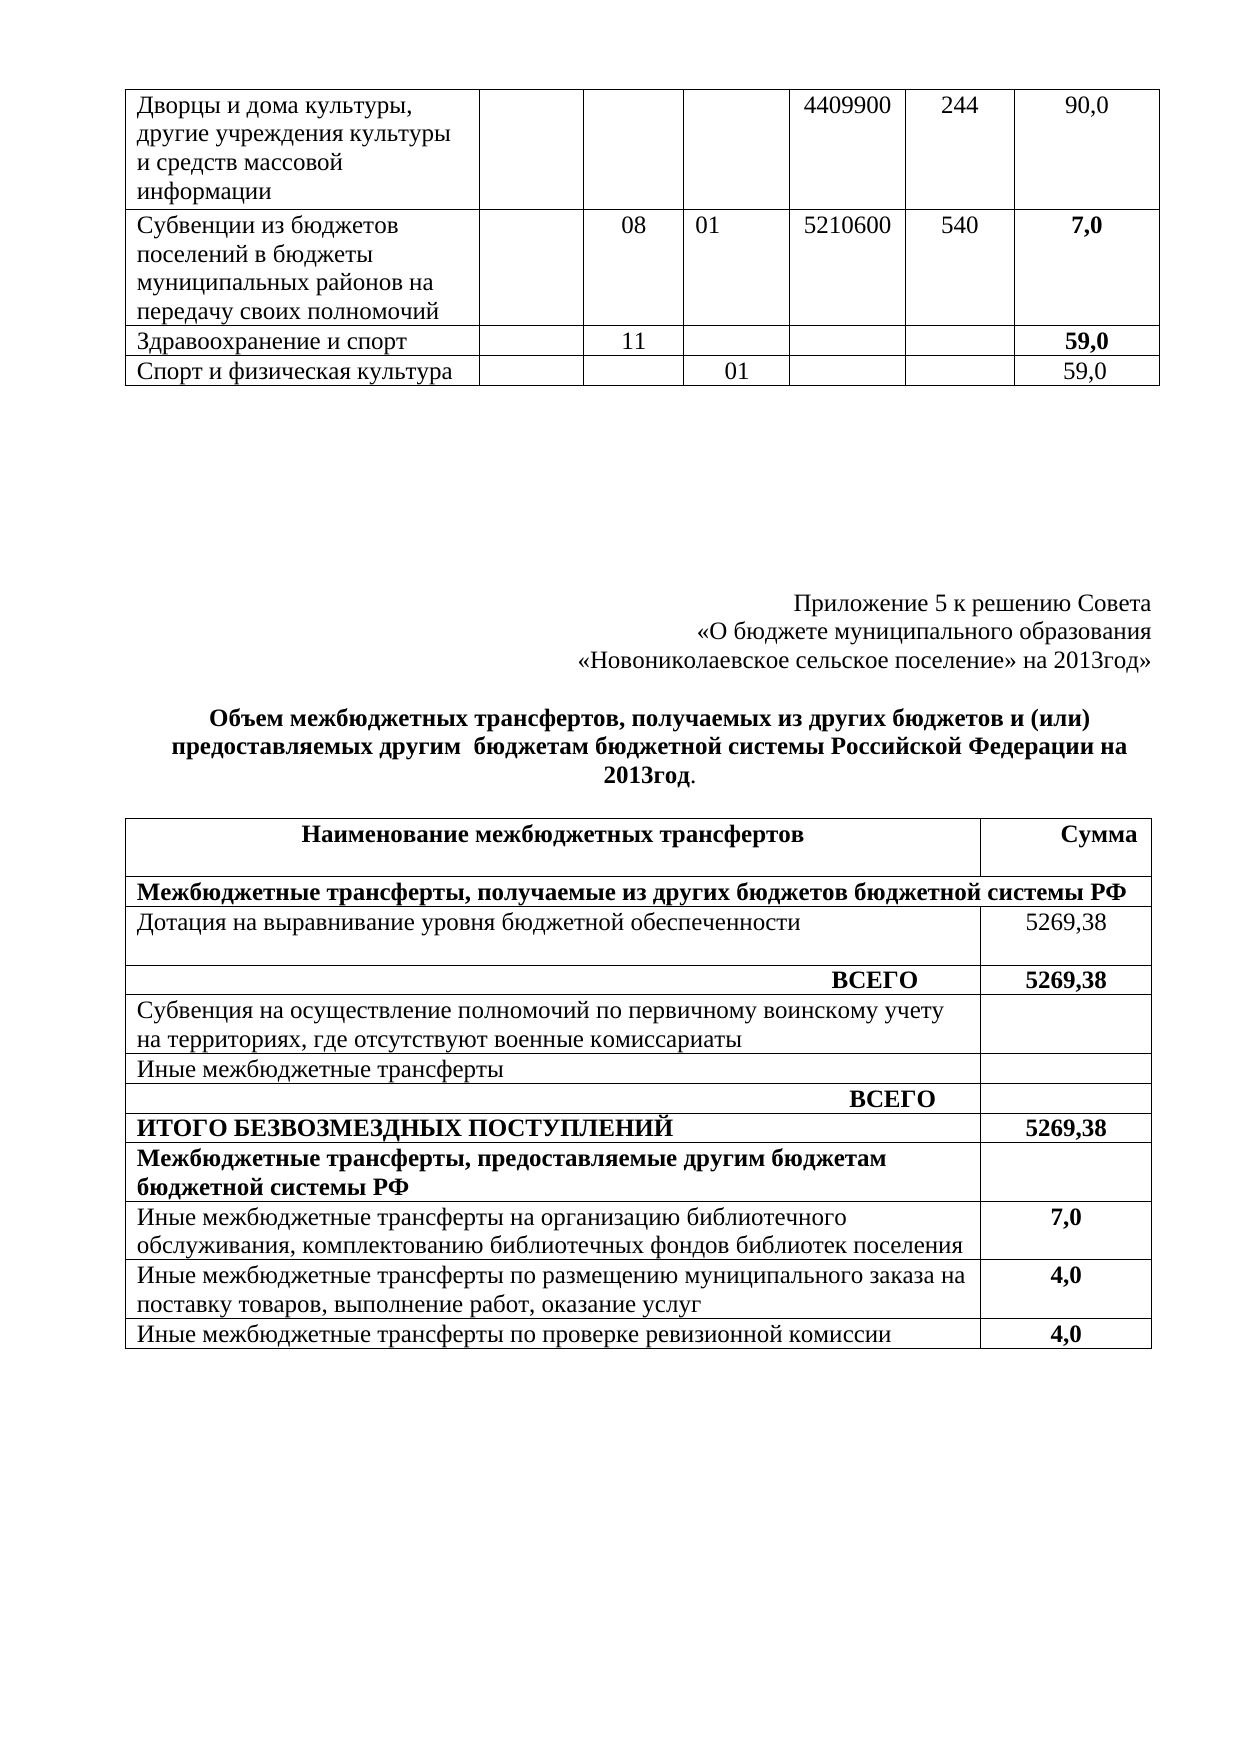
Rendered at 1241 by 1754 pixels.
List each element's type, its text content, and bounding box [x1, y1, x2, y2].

table_cell 01 [684, 356, 789, 384]
table_cell Спорт и физическая культура [126, 356, 479, 384]
table_cell [790, 356, 905, 384]
text «Новониколаевское сельское поселение» на 2013год» [148, 645, 1152, 674]
table_cell 5269,38 [981, 907, 1151, 964]
table_header Наименование межбюджетных трансфертов [126, 819, 980, 876]
table_cell 59,0 [1015, 356, 1159, 384]
table_cell 540 [906, 210, 1014, 325]
table_cell [981, 1143, 1151, 1201]
table_cell Дворцы и дома культуры, другие учреждения культуры и средств массовой информации [126, 90, 479, 209]
table_cell Иные межбюджетные трансферты по проверке ревизионной комиссии [126, 1319, 980, 1348]
table_cell [981, 995, 1151, 1053]
table_cell [906, 356, 1014, 384]
table_cell 4,0 [981, 1260, 1151, 1318]
table_cell 7,0 [981, 1202, 1151, 1259]
table_cell 11 [584, 326, 683, 355]
table_cell Иные межбюджетные трансферты [126, 1054, 980, 1083]
table_cell 4409900 [790, 90, 905, 209]
table_cell [480, 90, 583, 209]
table_cell Здравоохранение и спорт [126, 326, 479, 355]
table_cell [584, 90, 683, 209]
table_cell 5269,38 [981, 966, 1151, 994]
table_cell 59,0 [1015, 326, 1159, 355]
table_cell 90,0 [1015, 90, 1159, 209]
table_cell [584, 356, 683, 384]
table_cell 7,0 [1015, 210, 1159, 325]
table_cell Субвенция на осуществление полномочий по первичному воинскому учету на территориях, где отсутствуют военные комиссариаты [126, 995, 980, 1053]
table_cell 08 [584, 210, 683, 325]
table_header Сумма [981, 819, 1151, 876]
table_cell [684, 90, 789, 209]
table_cell [981, 1084, 1151, 1112]
table_cell Иные межбюджетные трансферты на организацию библиотечного обслуживания, комплектованию библиотечных фондов библиотек поселения [126, 1202, 980, 1259]
table_cell [981, 1054, 1151, 1083]
table_cell Дотация на выравнивание уровня бюджетной обеспеченности [126, 907, 980, 964]
text Объем межбюджетных трансфертов, получаемых из других бюджетов и (или) предоставляемых другим бюджетам бюджетной системы Российской Федерации на 2013год. [148, 703, 1152, 789]
table_cell ВСЕГО [126, 1084, 980, 1112]
table_cell [480, 210, 583, 325]
table_cell 4,0 [981, 1319, 1151, 1348]
table_cell ИТОГО БЕЗВОЗМЕЗДНЫХ ПОСТУПЛЕНИЙ [126, 1114, 980, 1142]
table_cell [684, 326, 789, 355]
text Приложение 5 к решению Совета [148, 588, 1152, 616]
table_cell [906, 326, 1014, 355]
table_cell ВСЕГО [126, 966, 980, 994]
table_cell [480, 326, 583, 355]
table_cell [480, 356, 583, 384]
table_cell Межбюджетные трансферты, получаемые из других бюджетов бюджетной системы РФ [126, 877, 1151, 906]
table_cell Межбюджетные трансферты, предоставляемые другим бюджетам бюджетной системы РФ [126, 1143, 980, 1201]
table_cell [790, 326, 905, 355]
table_cell Субвенции из бюджетов поселений в бюджеты муниципальных районов на передачу своих полномочий [126, 210, 479, 325]
table_cell 5210600 [790, 210, 905, 325]
text «О бюджете муниципального образования [148, 616, 1152, 645]
table_cell 244 [906, 90, 1014, 209]
table_cell 01 [684, 210, 789, 325]
table_cell 5269,38 [981, 1114, 1151, 1142]
table_cell Иные межбюджетные трансферты по размещению муниципального заказа на поставку товаров, выполнение работ, оказание услуг [126, 1260, 980, 1318]
